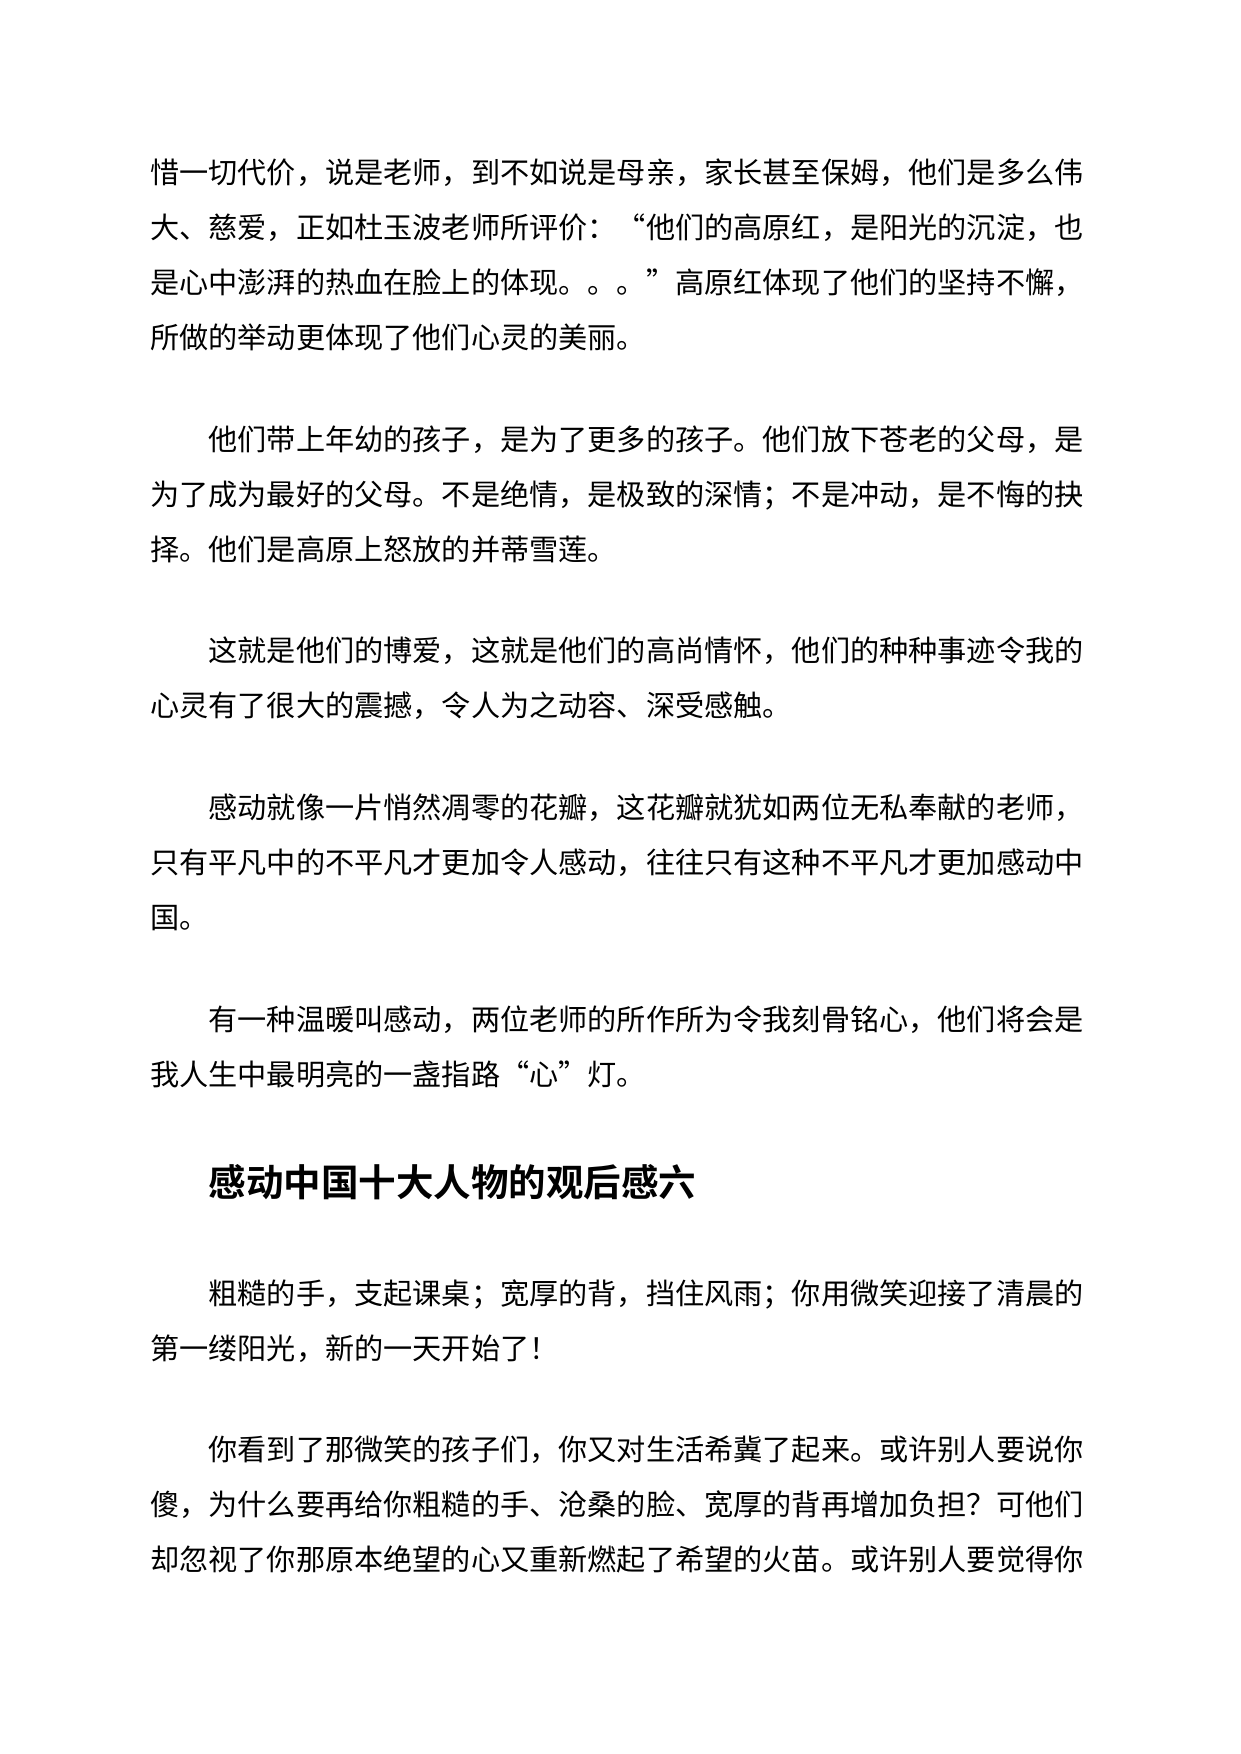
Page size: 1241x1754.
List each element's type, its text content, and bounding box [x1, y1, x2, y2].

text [150, 1427, 1090, 1579]
text 感动就像一片悄然凋零的花瓣，这花瓣就犹如两位无私奉献的老师，只有平凡中的不平凡才更加令人感动，往往只有这种不平凡才更加感动中国。 [150, 785, 1090, 937]
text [150, 150, 1090, 357]
text 粗糙的手，支起课桌；宽厚的背，挡住风雨；你用微笑迎接了清晨的第一缕阳光，新的一天开始了！ [150, 1270, 1090, 1367]
text 感动中国十大人物的观后感六 [150, 1153, 1090, 1207]
text 这就是他们的博爱，这就是他们的高尚情怀，他们的种种事迹令我的心灵有了很大的震撼，令人为之动容、深受感触。 [150, 628, 1090, 725]
text 有一种温暖叫感动，两位老师的所作所为令我刻骨铭心，他们将会是我人生中最明亮的一盏指路“心”灯。 [150, 996, 1090, 1093]
text 他们带上年幼的孩子，是为了更多的孩子。他们放下苍老的父母，是为了成为最好的父母。不是绝情，是极致的深情；不是冲动，是不悔的抉择。他们是高原上怒放的并蒂雪莲。 [150, 416, 1090, 568]
